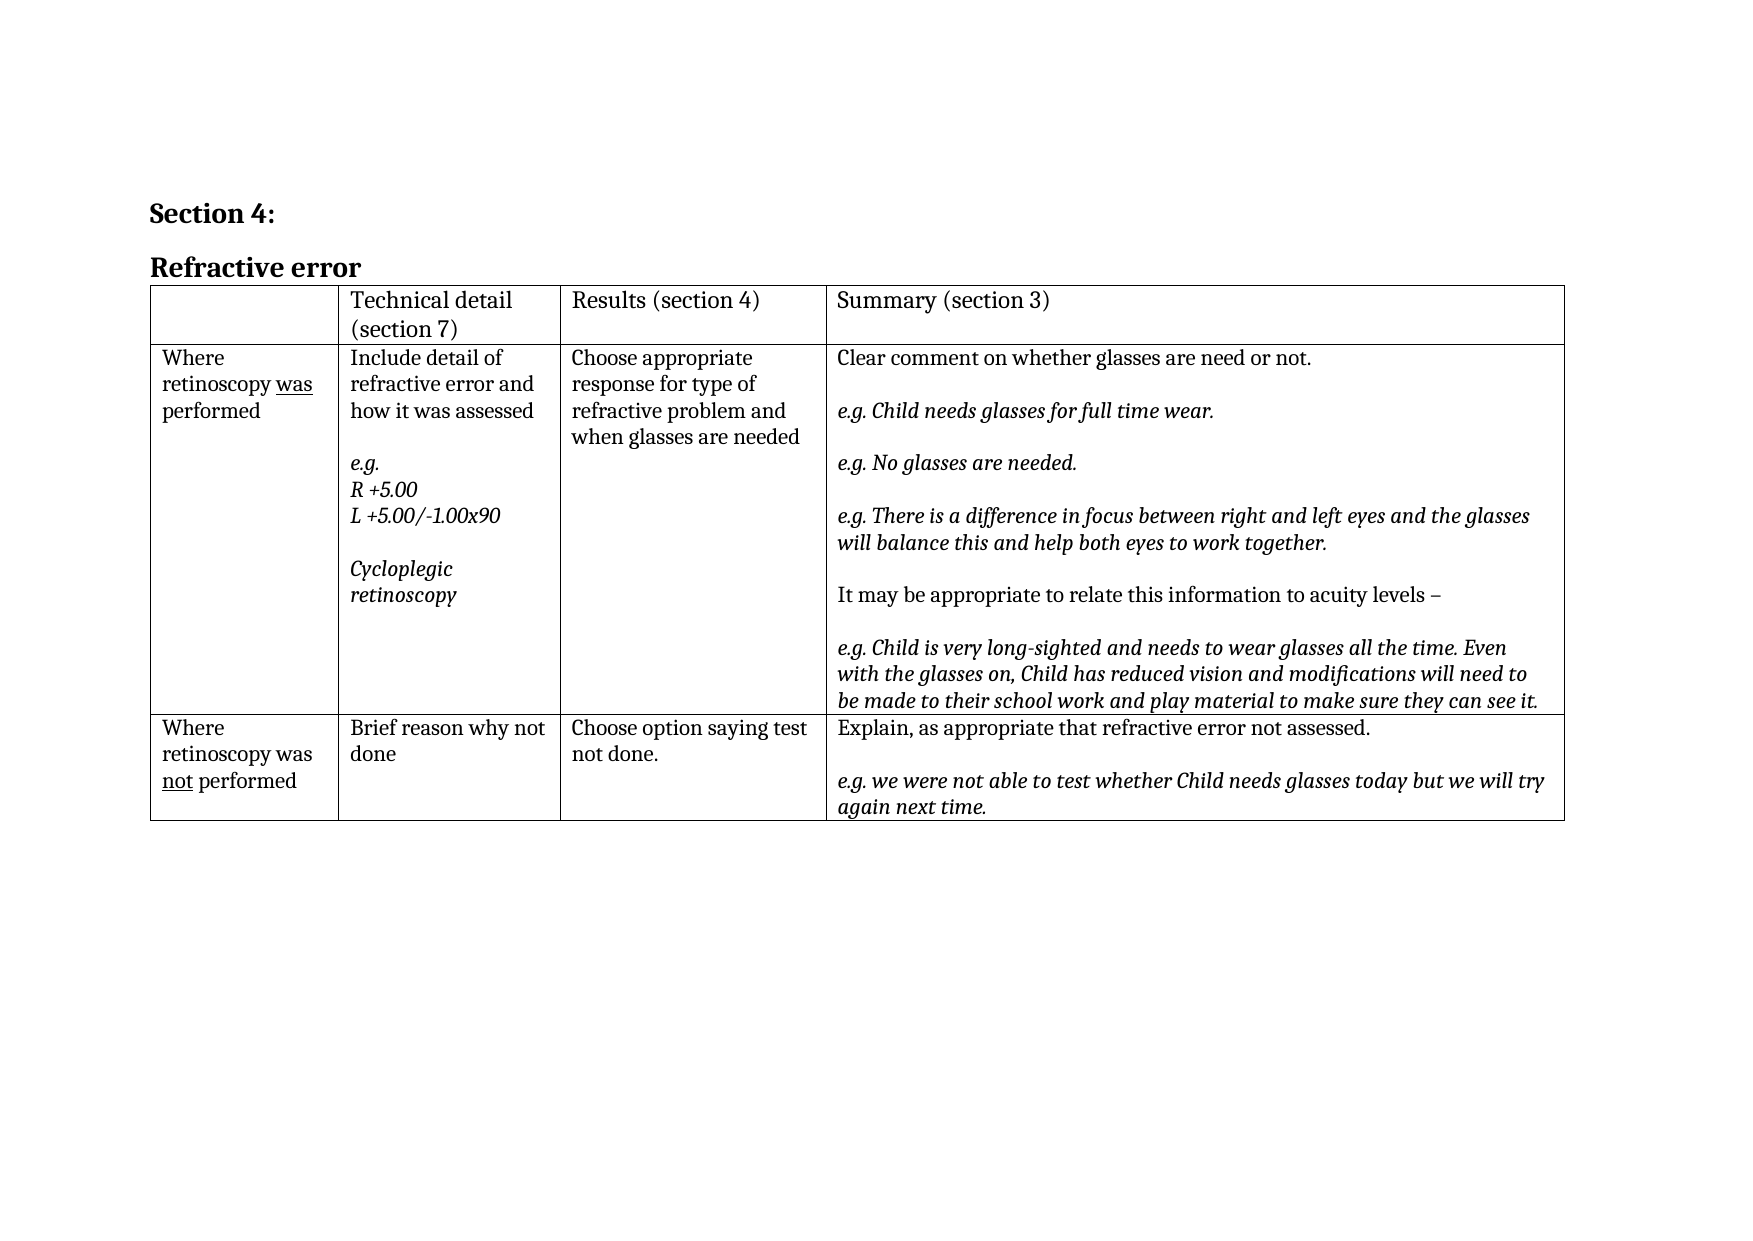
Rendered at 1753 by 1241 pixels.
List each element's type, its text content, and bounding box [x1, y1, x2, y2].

table_header Technical detail (section 7) [339, 286, 560, 344]
table_header [151, 286, 338, 344]
text Refractive error [150, 252, 1602, 285]
table_cell Choose option saying test not done. [561, 715, 826, 820]
table_header Summary (section 3) [827, 286, 1564, 344]
table_cell Clear comment on whether glasses are need or not. e.g. Child needs glasses for full time wear. e.g. No glasses are needed. e.g. There is a difference in focus between right and left eyes and the glasses will balance this and help both eyes to work together. It may be appropriate to relate this information to acuity levels – e.g. Child is very long-sighted and needs to wear glasses all the time. Even with the glasses on, Child has reduced vision and modifications will need to be made to their school work and play material to make sure they can see it. [827, 345, 1564, 714]
table_cell Choose appropriate response for type of refractive problem and when glasses are needed [561, 345, 826, 714]
table_header Results (section 4) [561, 286, 826, 344]
table_cell Brief reason why not done [339, 715, 560, 820]
table_cell Explain, as appropriate that refractive error not assessed. e.g. we were not able to test whether Child needs glasses today but we will try again next time. [827, 715, 1564, 820]
table_cell Include detail of refractive error and how it was assessed e.g. R +5.00 L +5.00/-1.00x90 Cycloplegic retinoscopy [339, 345, 560, 714]
table_cell Where retinoscopy was performed [151, 345, 338, 714]
text Section 4: [150, 197, 1602, 231]
table_cell Where retinoscopy was not performed [151, 715, 338, 820]
